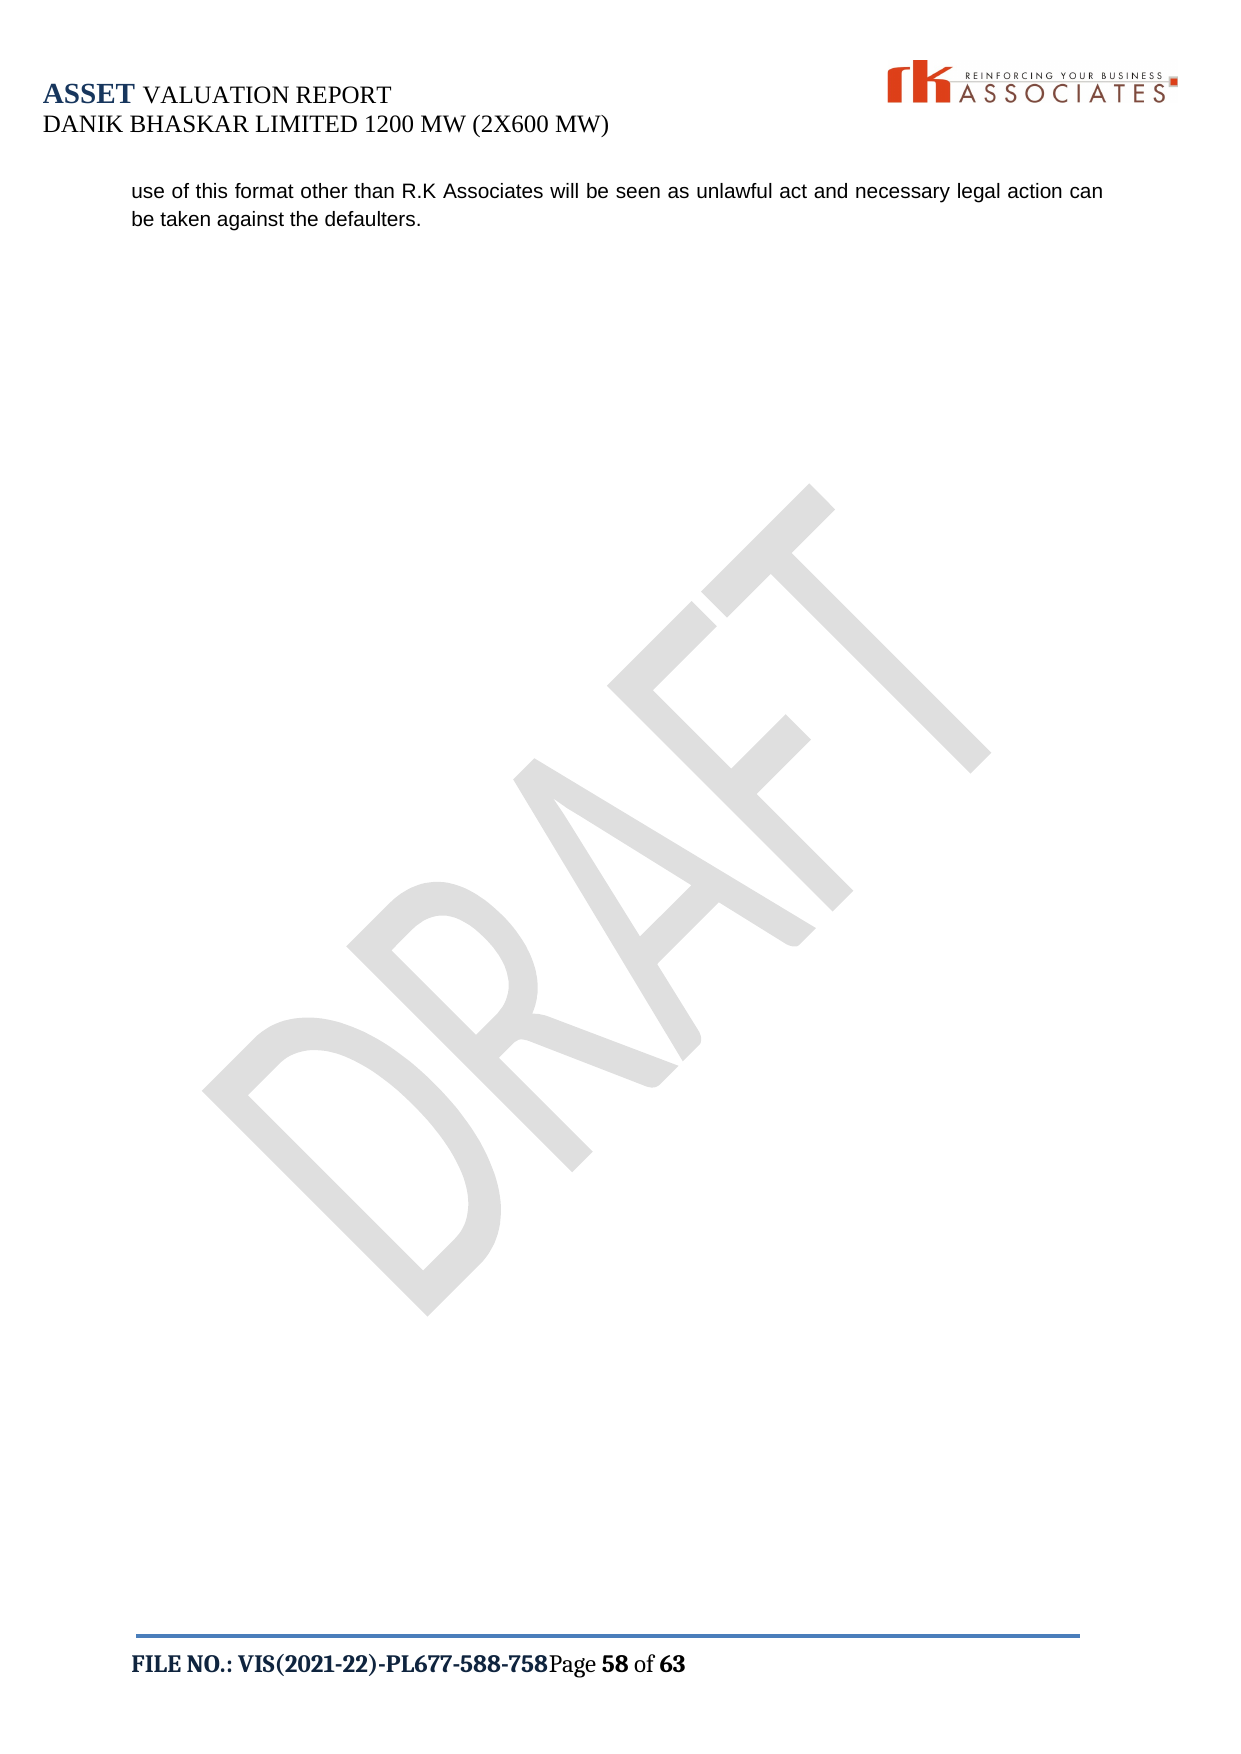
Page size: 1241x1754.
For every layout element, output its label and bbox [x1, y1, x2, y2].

picture [887, 60, 1178, 103]
list [94, 179, 1106, 231]
